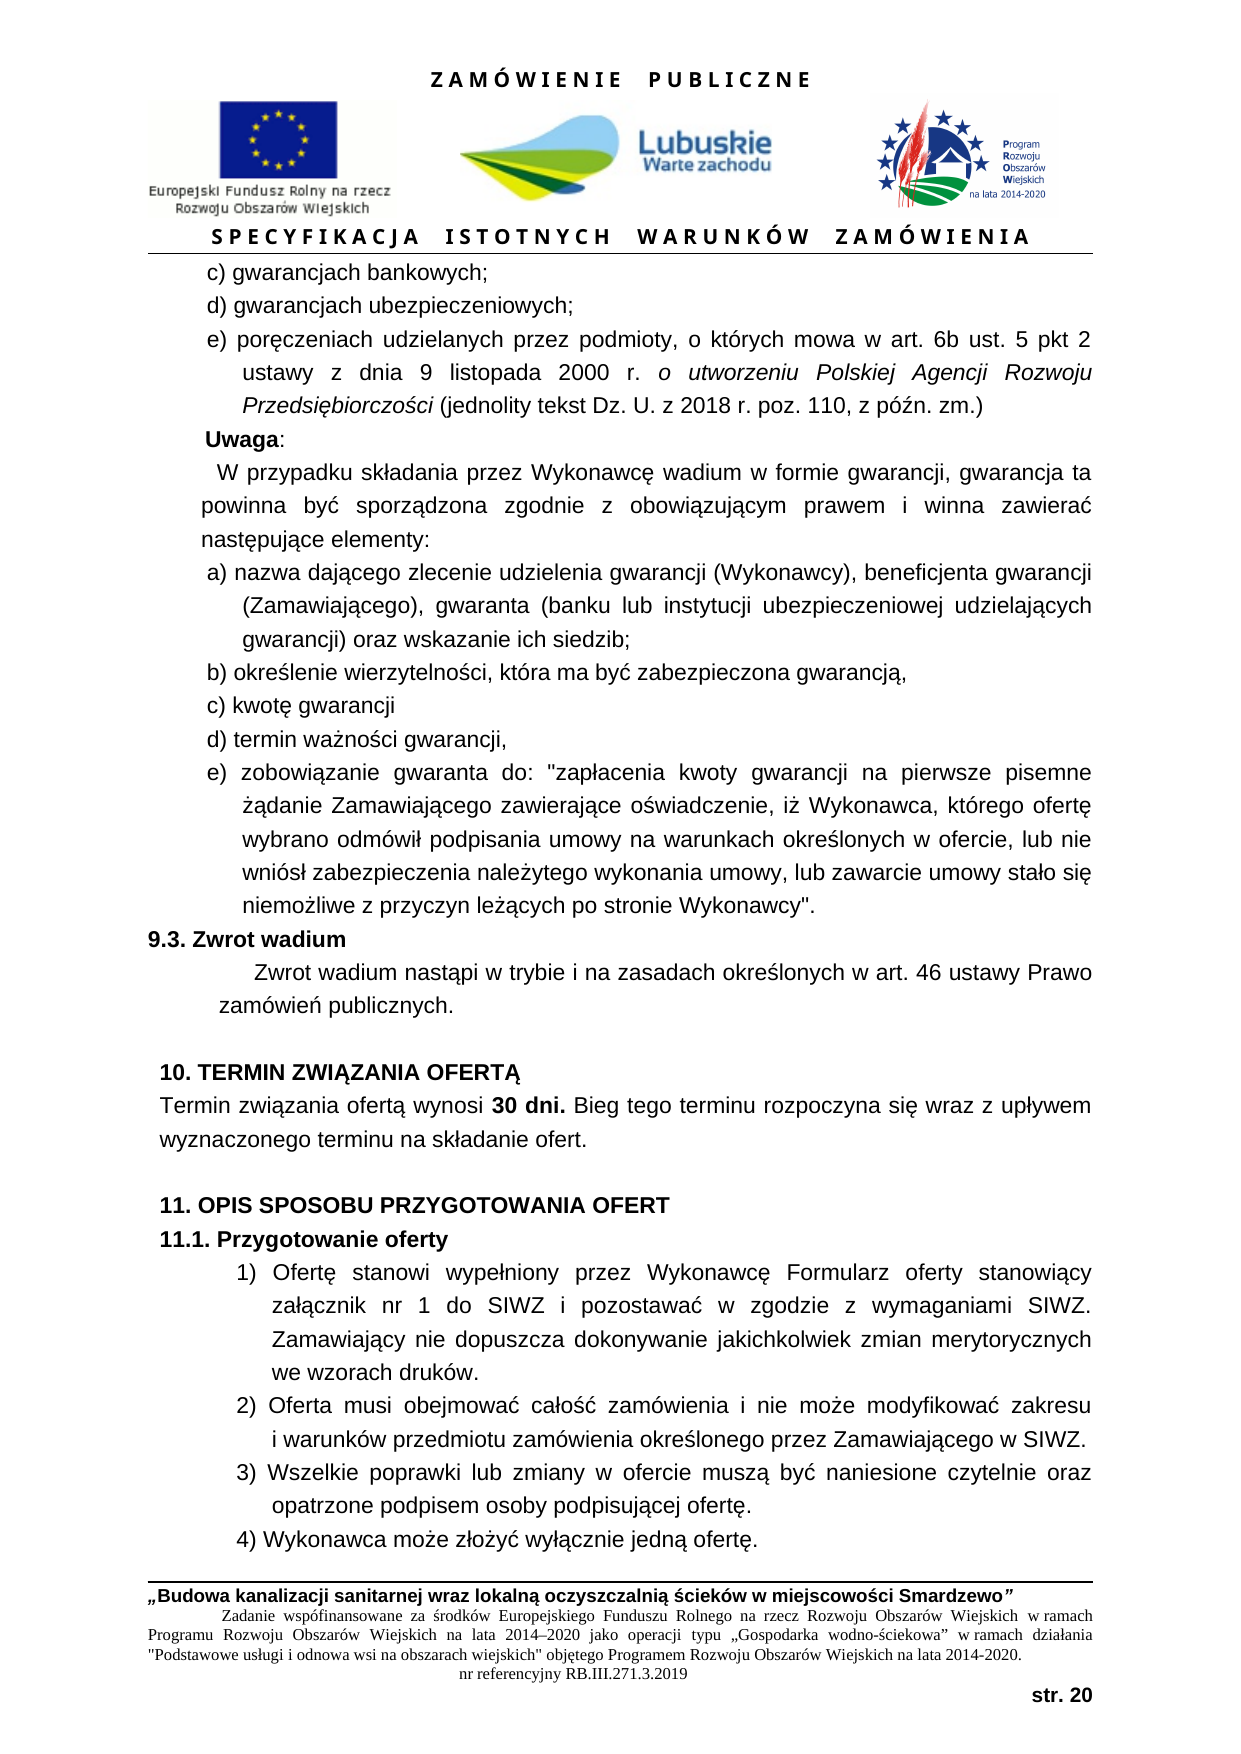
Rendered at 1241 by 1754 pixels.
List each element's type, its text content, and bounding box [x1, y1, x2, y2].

text 2) Oferta musi obejmować całość zamówienia i nie może modyfikować zakresu i warunków przedmiotu zamówienia określonego przez Zamawiającego w SIWZ. [236, 1387, 1093, 1454]
picture [869, 93, 1059, 218]
text b) określenie wierzytelności, która ma być zabezpieczona gwarancją, [207, 654, 1093, 687]
text d) gwarancjach ubezpieczeniowych; [207, 287, 1093, 321]
picture [147, 100, 397, 218]
text Termin związania ofertą wynosi 30 dni. Bieg tego terminu rozpoczyna się wraz z upływem wyznaczonego terminu na składanie ofert. [159, 1087, 1093, 1154]
text 11.1. Przygotowanie oferty [159, 1221, 1093, 1254]
text Uwaga: [148, 421, 1093, 454]
text 11. OPIS SPOSOBU PRZYGOTOWANIA OFERT [159, 1187, 1093, 1221]
text c) gwarancjach bankowych; [207, 254, 1093, 287]
text 10. TERMIN ZWIĄZANIA OFERTĄ [159, 1054, 1093, 1087]
text e) zobowiązanie gwaranta do: "zapłacenia kwoty gwarancji na pierwsze pisemne żądanie Zamawiającego zawierające oświadczenie, iż Wykonawca, którego ofertę wybrano odmówił podpisania umowy na warunkach określonych w ofercie, lub nie wniósł zabezpieczenia należytego wykonania umowy, lub zawarcie umowy stało się niemożliwe z przyczyn leżących po stronie Wykonawcy". [207, 754, 1093, 921]
text c) kwotę gwarancji [207, 687, 1093, 721]
text Zwrot wadium nastąpi w trybie i na zasadach określonych w art. 46 ustawy Prawo zamówień publicznych. [218, 954, 1093, 1021]
text e) poręczeniach udzielanych przez podmioty, o których mowa w art. 6b ust. 5 pkt 2 ustawy z dnia 9 listopada 2000 r. o utworzeniu Polskiej Agencji Rozwoju Przedsiębiorczości (jednolity tekst Dz. U. z 2018 r. poz. 110, z późn. zm.) [207, 321, 1093, 421]
text W przypadku składania przez Wykonawcę wadium w formie gwarancji, gwarancja ta powinna być sporządzona zgodnie z obowiązującym prawem i winna zawierać następujące elementy: [165, 454, 1093, 554]
text a) nazwa dającego zlecenie udzielenia gwarancji (Wykonawcy), beneficjenta gwarancji (Zamawiającego), gwaranta (banku lub instytucji ubezpieczeniowej udzielających gwarancji) oraz wskazanie ich siedzib; [207, 554, 1093, 654]
text 3) Wszelkie poprawki lub zmiany w ofercie muszą być naniesione czytelnie oraz opatrzone podpisem osoby podpisującej ofertę. [236, 1454, 1093, 1521]
text d) termin ważności gwarancji, [207, 721, 1093, 754]
text 1) Ofertę stanowi wypełniony przez Wykonawcę Formularz oferty stanowiący załącznik nr 1 do SIWZ i pozostawać w zgodzie z wymaganiami SIWZ. Zamawiający nie dopuszcza dokonywanie jakichkolwiek zmian merytorycznych we wzorach druków. [236, 1254, 1093, 1387]
text 4) Wykonawca może złożyć wyłącznie jedną ofertę. [236, 1521, 1093, 1554]
text 9.3. Zwrot wadium [148, 921, 1093, 954]
picture [460, 100, 773, 218]
